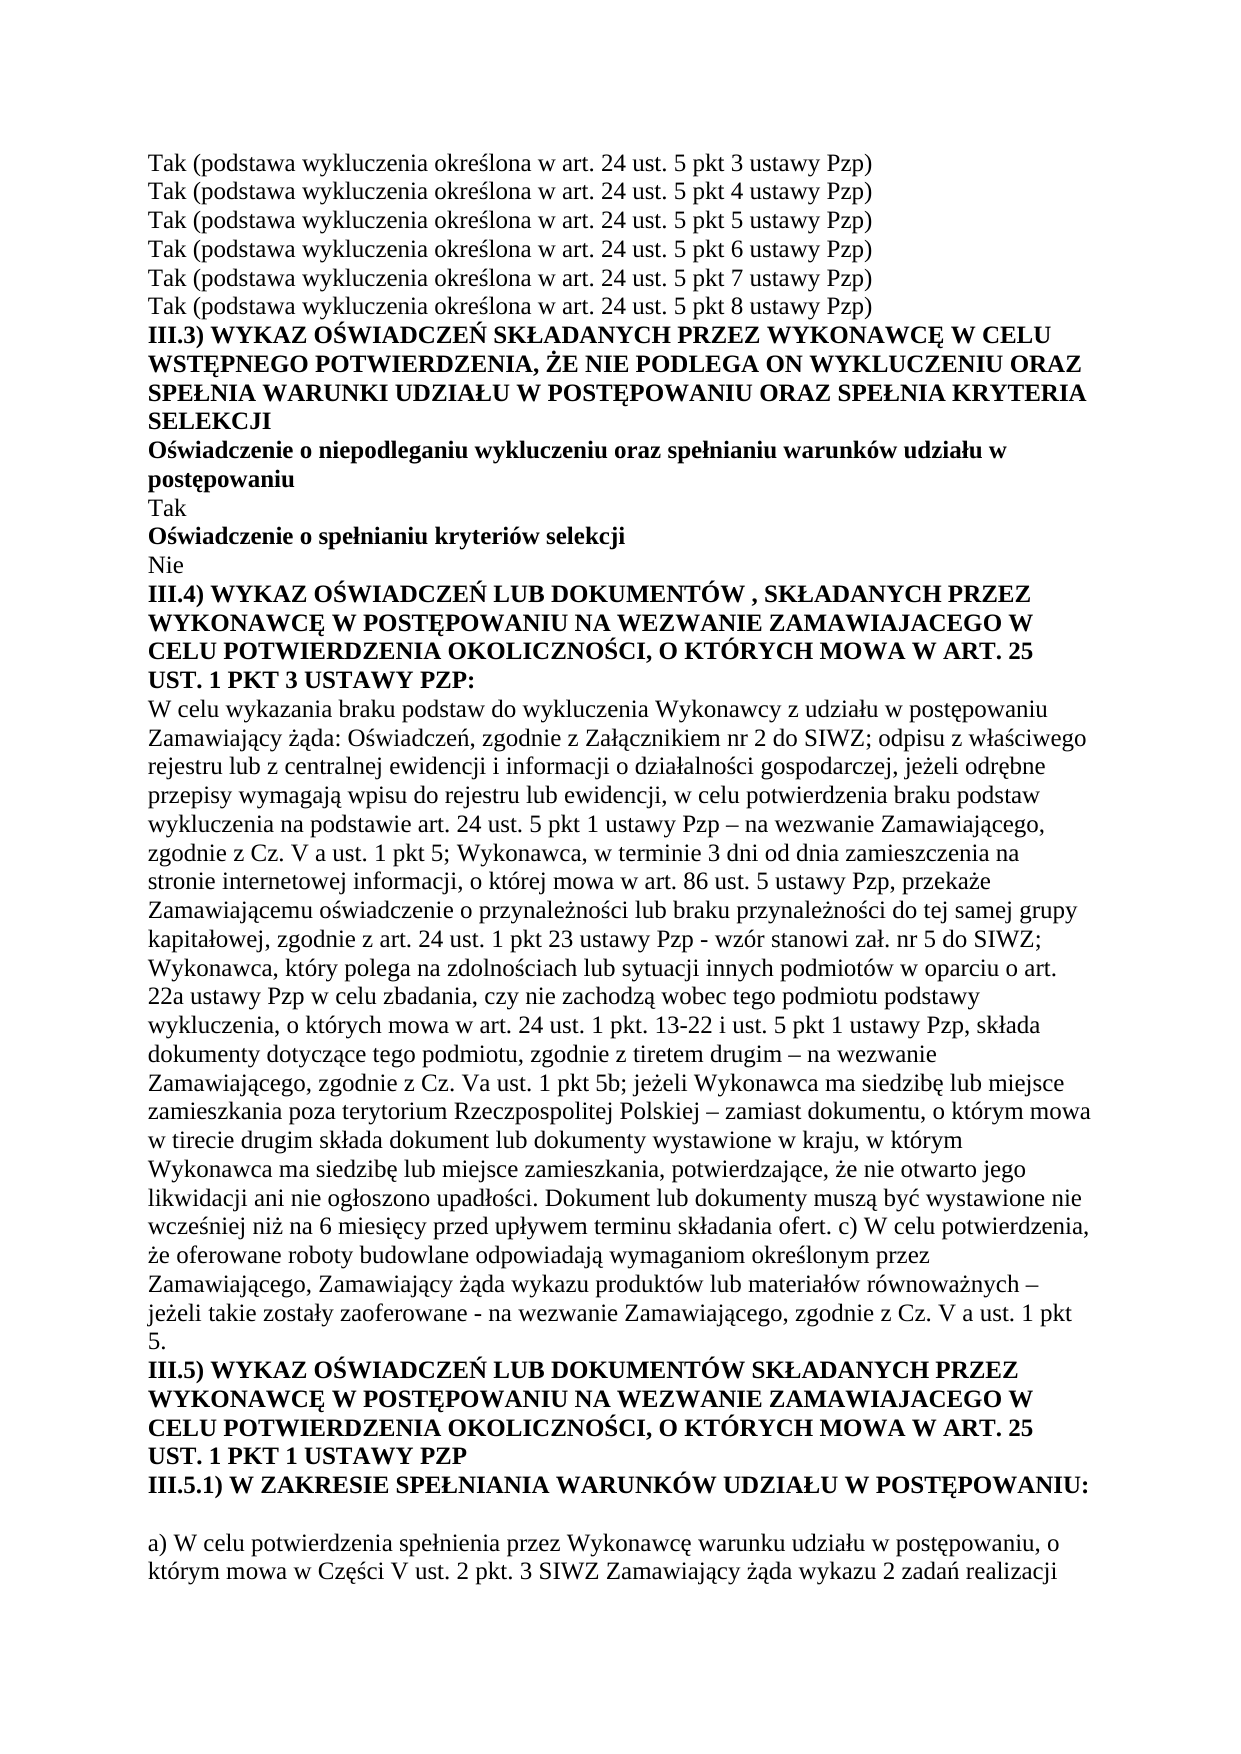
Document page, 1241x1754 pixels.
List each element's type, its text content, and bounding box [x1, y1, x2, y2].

text III.5) WYKAZ OŚWIADCZEŃ LUB DOKUMENTÓW SKŁADANYCH PRZEZ WYKONAWCĘ W POSTĘPOWANIU NA WEZWANIE ZAMAWIAJACEGO W CELU POTWIERDZENIA OKOLICZNOŚCI, O KTÓRYCH MOWA W ART. 25 UST. 1 PKT 1 USTAWY PZP [148, 1355, 1093, 1470]
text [148, 148, 1093, 320]
text Oświadczenie o niepodleganiu wykluczeniu oraz spełnianiu warunków udziału w postępowaniu Tak Oświadczenie o spełnianiu kryteriów selekcji Nie [148, 435, 1093, 579]
text III.3) WYKAZ OŚWIADCZEŃ SKŁADANYCH PRZEZ WYKONAWCĘ W CELU WSTĘPNEGO POTWIERDZENIA, ŻE NIE PODLEGA ON WYKLUCZENIU ORAZ SPEŁNIA WARUNKI UDZIAŁU W POSTĘPOWANIU ORAZ SPEŁNIA KRYTERIA SELEKCJI [148, 320, 1093, 435]
text III.4) WYKAZ OŚWIADCZEŃ LUB DOKUMENTÓW , SKŁADANYCH PRZEZ WYKONAWCĘ W POSTĘPOWANIU NA WEZWANIE ZAMAWIAJACEGO W CELU POTWIERDZENIA OKOLICZNOŚCI, O KTÓRYCH MOWA W ART. 25 UST. 1 PKT 3 USTAWY PZP: [148, 579, 1093, 694]
text W celu wykazania braku podstaw do wykluczenia Wykonawcy z udziału w postępowaniu Zamawiający żąda: Oświadczeń, zgodnie z Załącznikiem nr 2 do SIWZ; odpisu z właściwego rejestru lub z centralnej ewidencji i informacji o działalności gospodarczej, jeżeli odrębne przepisy wymagają wpisu do rejestru lub ewidencji, w celu potwierdzenia braku podstaw wykluczenia na podstawie art. 24 ust. 5 pkt 1 ustawy Pzp – na wezwanie Zamawiającego, zgodnie z Cz. V a ust. 1 pkt 5; Wykonawca, w terminie 3 dni od dnia zamieszczenia na stronie internetowej informacji, o której mowa w art. 86 ust. 5 ustawy Pzp, przekaże Zamawiającemu oświadczenie o przynależności lub braku przynależności do tej samej grupy kapitałowej, zgodnie z art. 24 ust. 1 pkt 23 ustawy Pzp - wzór stanowi zał. nr 5 do SIWZ; Wykonawca, który polega na zdolnościach lub sytuacji innych podmiotów w oparciu o art. 22a ustawy Pzp w celu zbadania, czy nie zachodzą wobec tego podmiotu podstawy wykluczenia, o których mowa w art. 24 ust. 1 pkt. 13-22 i ust. 5 pkt 1 ustawy Pzp, składa dokumenty dotyczące tego podmiotu, zgodnie z tiretem drugim – na wezwanie Zamawiającego, zgodnie z Cz. Va ust. 1 pkt 5b; jeżeli Wykonawca ma siedzibę lub miejsce zamieszkania poza terytorium Rzeczpospolitej Polskiej – zamiast dokumentu, o którym mowa w tirecie drugim składa dokument lub dokumenty wystawione w kraju, w którym Wykonawca ma siedzibę lub miejsce zamieszkania, potwierdzające, że nie otwarto jego likwidacji ani nie ogłoszono upadłości. Dokument lub dokumenty muszą być wystawione nie wcześniej niż na 6 miesięcy przed upływem terminu składania ofert. c) W celu potwierdzenia, że oferowane roboty budowlane odpowiadają wymaganiom określonym przez Zamawiającego, Zamawiający żąda wykazu produktów lub materiałów równoważnych – jeżeli takie zostały zaoferowane - na wezwanie Zamawiającego, zgodnie z Cz. V a ust. 1 pkt 5. [148, 694, 1093, 1355]
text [148, 1470, 1093, 1585]
